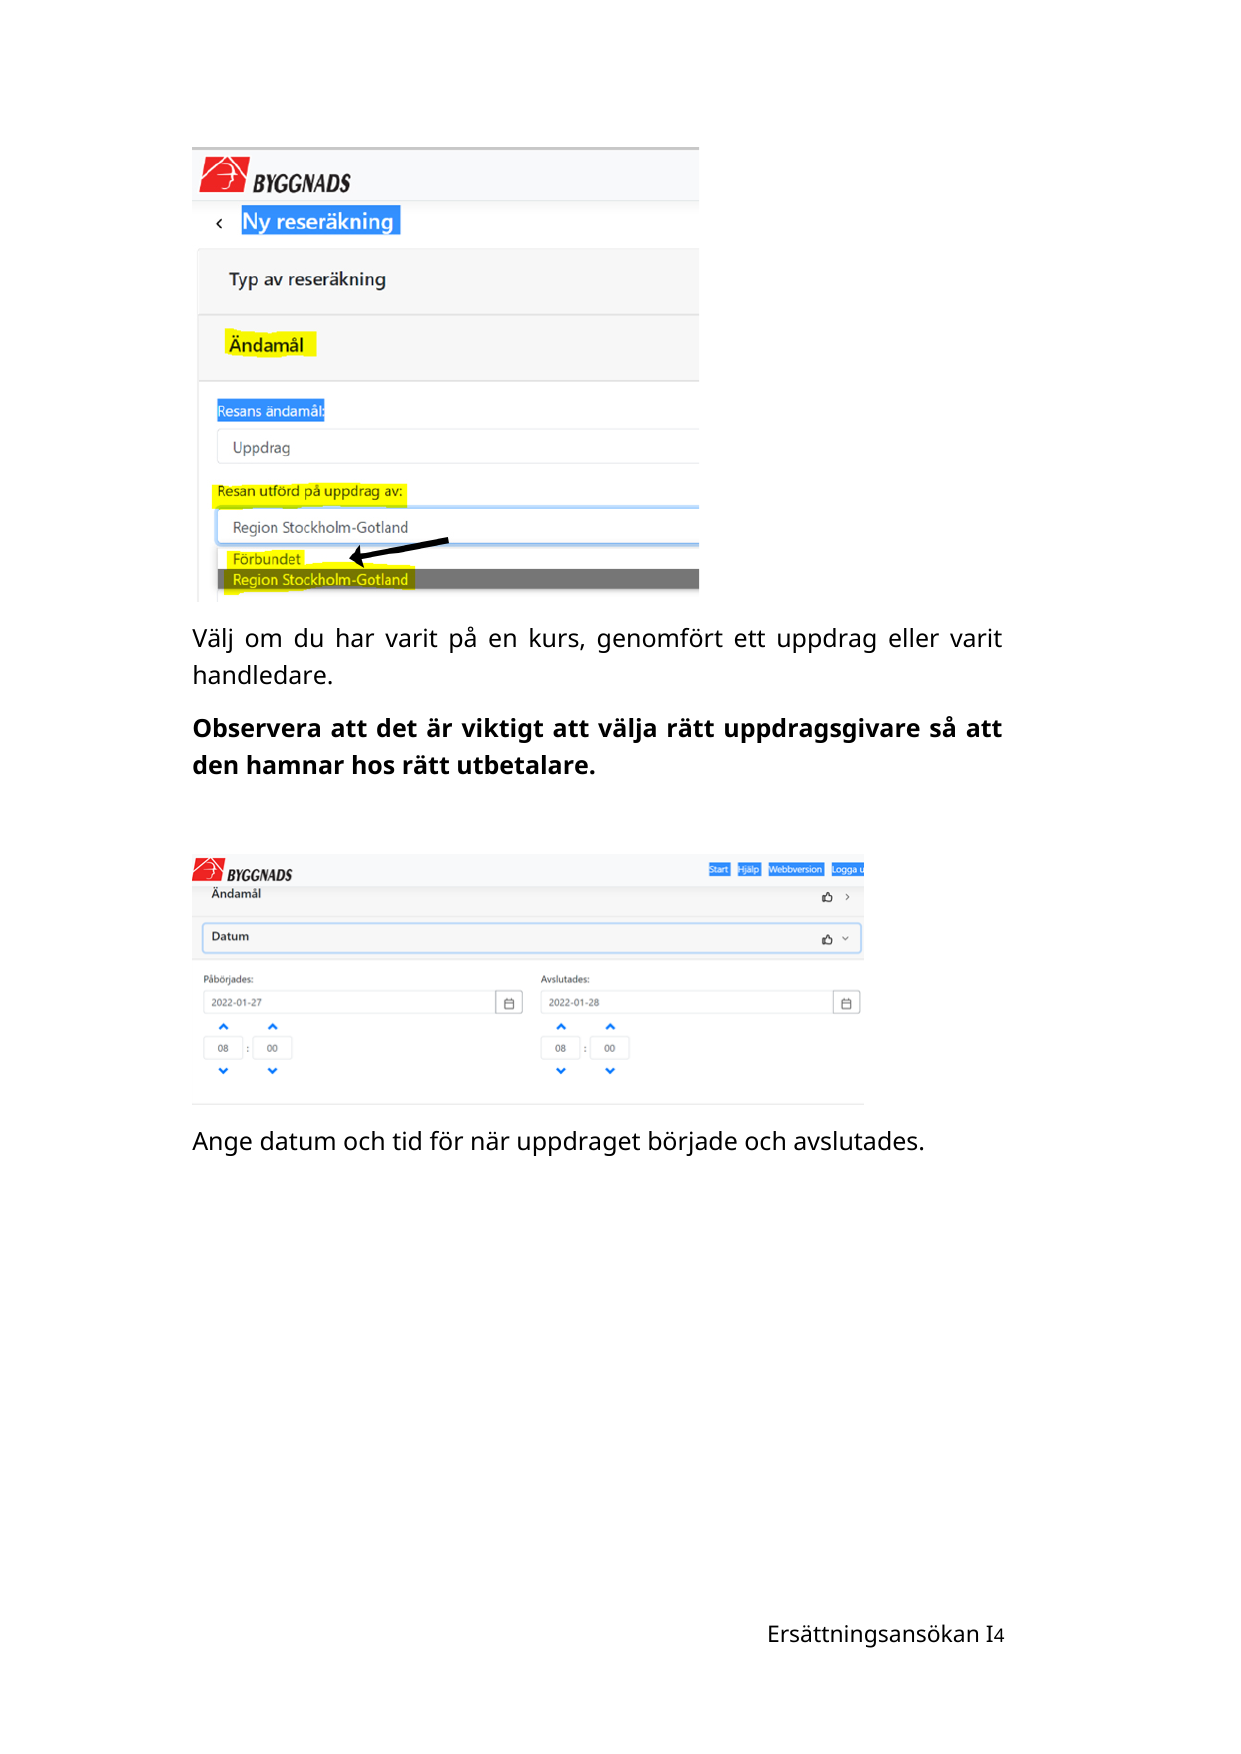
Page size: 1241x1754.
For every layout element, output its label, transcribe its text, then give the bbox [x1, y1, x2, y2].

text Ange datum och tid för när uppdraget började och avslutades. [192, 1124, 1004, 1158]
picture [192, 854, 864, 1105]
picture [192, 147, 700, 602]
text Välj om du har varit på en kurs, genomfört ett uppdrag eller varit handledare. [192, 621, 1004, 692]
text Observera att det är viktigt att välja rätt uppdragsgivare så att den hamnar hos rätt utbetalare. [192, 711, 1004, 782]
